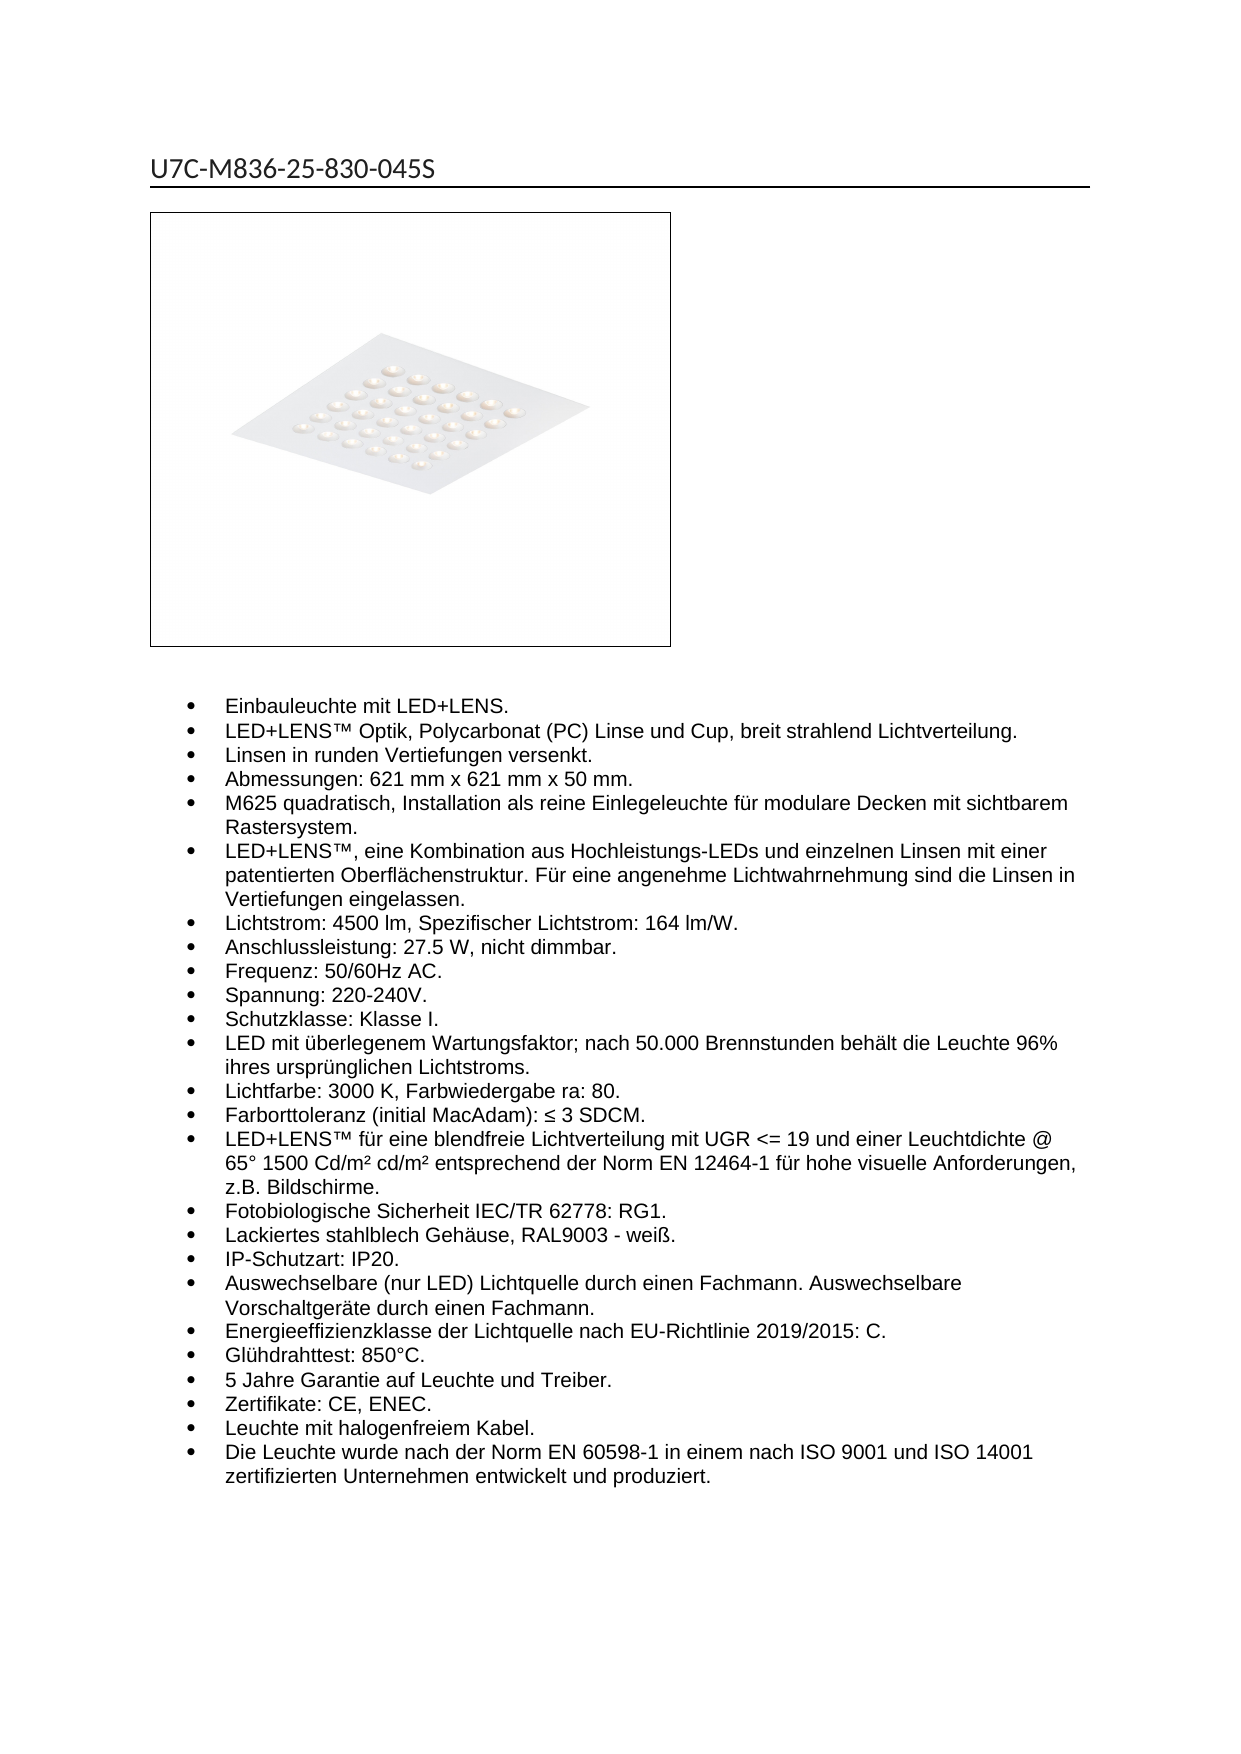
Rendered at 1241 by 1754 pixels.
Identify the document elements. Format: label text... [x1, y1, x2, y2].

text U7C-M836-25-830-045S [150, 150, 1090, 186]
list M625 quadratisch, Installation als reine Einlegeleuchte für modulare Decken mit sichtbarem Rastersystem. [187, 791, 1090, 839]
list LED+LENS™ Optik, Polycarbonat (PC) Linse und Cup, breit strahlend Lichtverteilung. [187, 718, 1090, 742]
list Farborttoleranz (initial MacAdam): ≤ 3 SDCM. [187, 1103, 1090, 1127]
list Frequenz: 50/60Hz AC. [187, 959, 1090, 983]
list Zertifikate: CE, ENEC. [187, 1391, 1090, 1416]
list Leuchte mit halogenfreiem Kabel. [187, 1416, 1090, 1439]
list Linsen in runden Vertiefungen versenkt. [187, 742, 1090, 767]
list Energieeffizienzklasse der Lichtquelle nach EU-Richtlinie 2019/2015: C. [187, 1319, 1090, 1343]
list Fotobiologische Sicherheit IEC/TR 62778: RG1. [187, 1199, 1090, 1223]
list Anschlussleistung: 27.5 W, nicht dimmbar. [187, 935, 1090, 959]
list Auswechselbare (nur LED) Lichtquelle durch einen Fachmann. Auswechselbare Vorschaltgeräte durch einen Fachmann. [187, 1271, 1090, 1319]
list LED+LENS™ für eine blendfreie Lichtverteilung mit UGR <= 19 und einer Leuchtdichte @ 65° 1500 Cd/m² cd/m² entsprechend der Norm EN 12464-1 für hohe visuelle Anforderungen, z.B. Bildschirme. [187, 1127, 1090, 1199]
list Abmessungen: 621 mm x 621 mm x 50 mm. [187, 767, 1090, 791]
picture [151, 213, 670, 646]
list Spannung: 220-240V. [187, 983, 1090, 1007]
list Lichtfarbe: 3000 K, Farbwiedergabe ra: 80. [187, 1079, 1090, 1103]
list LED mit überlegenem Wartungsfaktor; nach 50.000 Brennstunden behält die Leuchte 96% ihres ursprünglichen Lichtstroms. [187, 1031, 1090, 1079]
list Einbauleuchte mit LED+LENS. [187, 694, 1090, 718]
list 5 Jahre Garantie auf Leuchte und Treiber. [187, 1367, 1090, 1391]
list Lackiertes stahlblech Gehäuse, RAL9003 - weiß. [187, 1223, 1090, 1247]
list Glühdrahttest: 850°C. [187, 1343, 1090, 1367]
list Die Leuchte wurde nach der Norm EN 60598-1 in einem nach ISO 9001 und ISO 14001 zertifizierten Unternehmen entwickelt und produziert. [187, 1439, 1090, 1488]
list Lichtstrom: 4500 lm, Spezifischer Lichtstrom: 164 lm/W. [187, 911, 1090, 935]
list LED+LENS™, eine Kombination aus Hochleistungs-LEDs und einzelnen Linsen mit einer patentierten Oberflächenstruktur. Für eine angenehme Lichtwahrnehmung sind die Linsen in Vertiefungen eingelassen. [187, 839, 1090, 911]
list IP-Schutzart: IP20. [187, 1247, 1090, 1271]
list Schutzklasse: Klasse I. [187, 1007, 1090, 1031]
